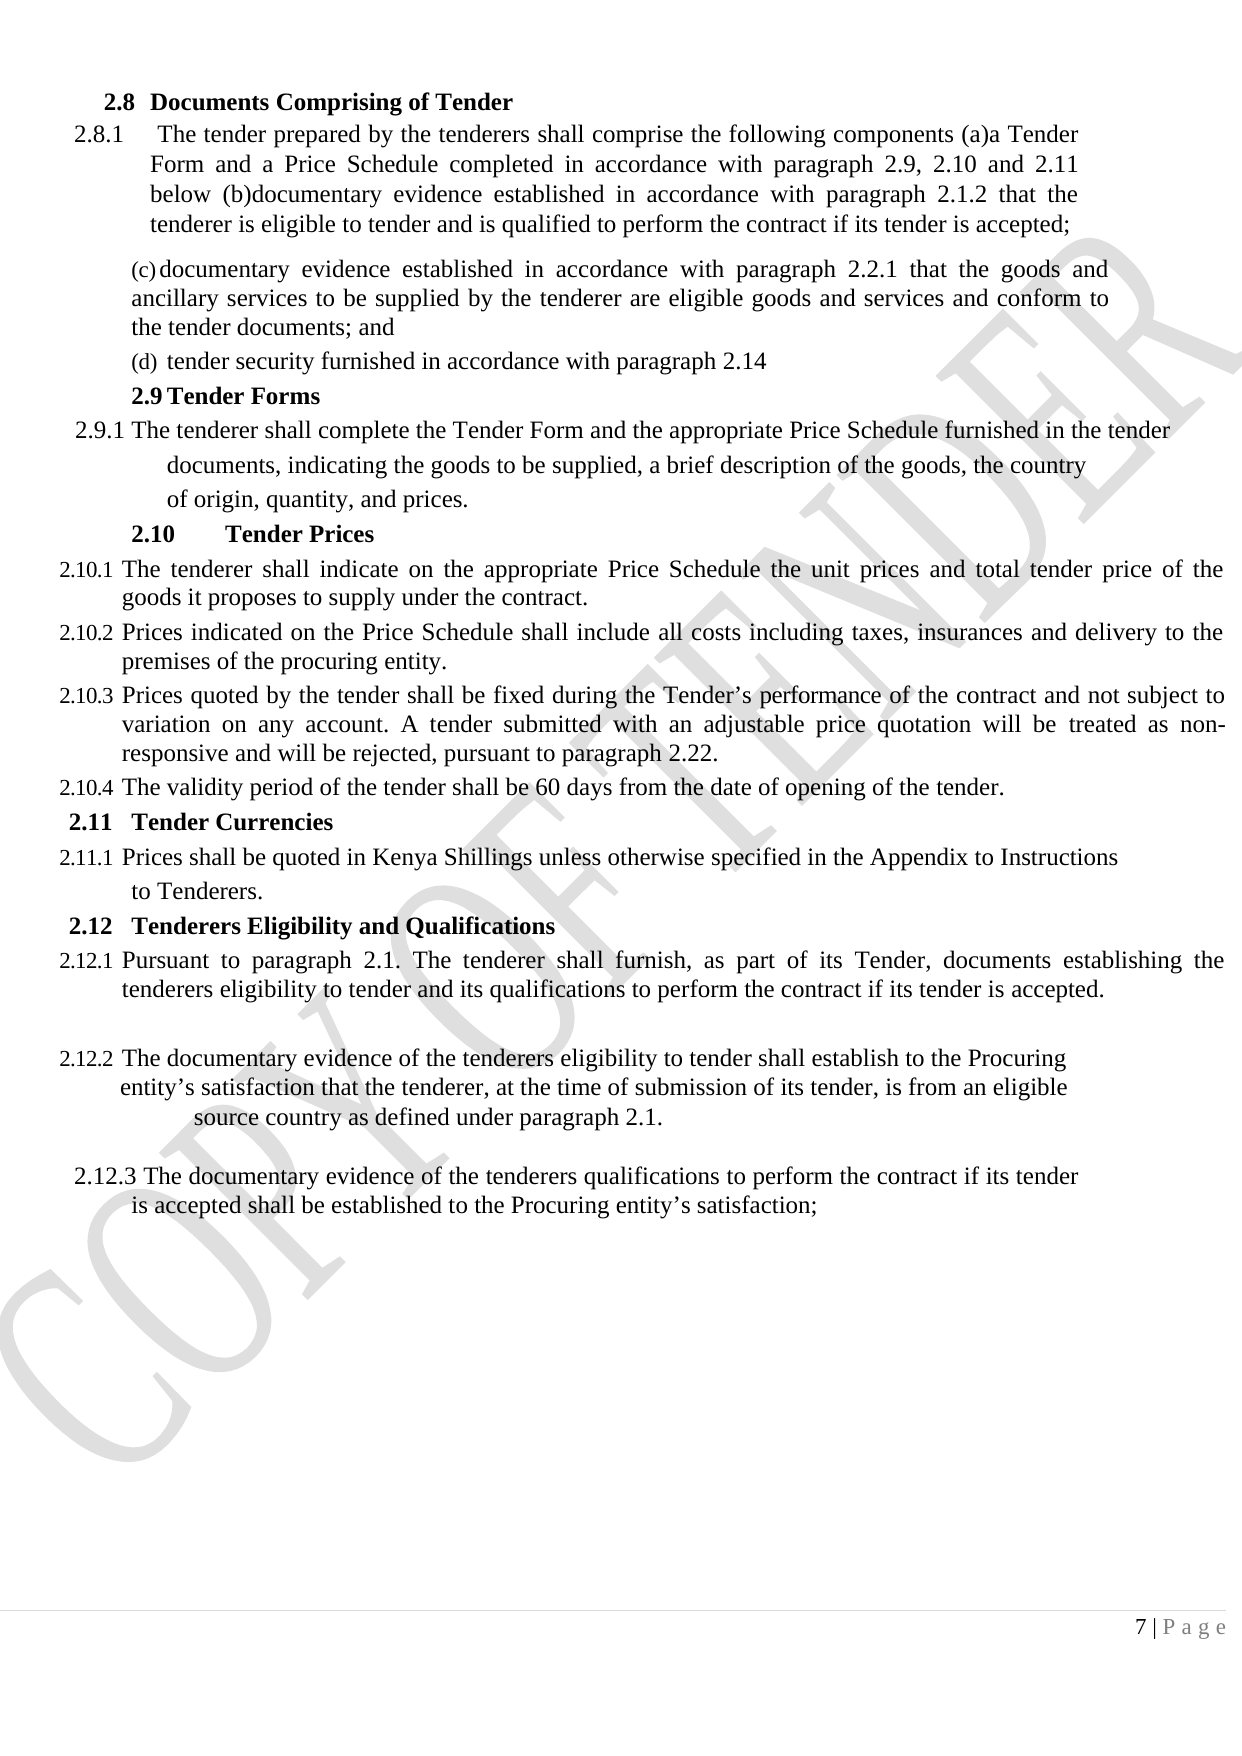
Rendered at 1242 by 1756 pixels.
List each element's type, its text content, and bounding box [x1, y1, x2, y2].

list The validity period of the tender shall be 60 days from the date of opening of the tender. [59, 772, 1226, 801]
list to Tenderers. [131, 876, 1226, 905]
list Tenderers Eligibility and Qualifications [69, 911, 1226, 939]
list The tenderer shall indicate on the appropriate Price Schedule the unit prices and total tender price of the goods it proposes to supply under the contract. [59, 554, 1226, 611]
text 2.8.1 The tender prepared by the tenderers shall comprise the following components (a)a Tender Form and a Price Schedule completed in accordance with paragraph 2.9, 2.10 and 2.11 below (b)documentary evidence established in accordance with paragraph 2.1.2 that the tenderer is eligible to tender and is qualified to perform the contract if its tender is accepted; [74, 119, 1079, 238]
text documents, indicating the goods to be supplied, a brief description of the goods, the country [75, 450, 1226, 479]
list Prices quoted by the tender shall be fixed during the Tender’s performance of the contract and not subject to variation on any account. A tender submitted with an adjustable price quotation will be treated as non-responsive and will be rejected, pursuant to paragraph 2.22. [59, 680, 1226, 767]
list Prices shall be quoted in Kenya Shillings unless otherwise specified in the Appendix to Instructions [59, 842, 1226, 870]
text 2.9 Tender Forms [131, 381, 1226, 409]
list Tender Currencies [69, 807, 1226, 836]
text 2.8 Documents Comprising of Tender [103, 87, 1079, 116]
list Prices indicated on the Price Schedule shall include all costs including taxes, insurances and delivery to the premises of the procuring entity. [59, 617, 1226, 674]
text 2.12.3 The documentary evidence of the tenderers qualifications to perform the contract if its tender is accepted shall be established to the Procuring entity’s satisfaction; [74, 1161, 1079, 1219]
list Tender Prices [131, 519, 1226, 548]
list documentary evidence established in accordance with paragraph 2.2.1 that the goods and ancillary services to be supplied by the tenderer are eligible goods and services and conform to the tender documents; and [131, 254, 1110, 340]
text 2.9.1 The tenderer shall complete the Tender Form and the appropriate Price Schedule furnished in the tender [75, 415, 1226, 444]
list Pursuant to paragraph 2.1. The tenderer shall furnish, as part of its Tender, documents establishing the tenderers eligibility to tender and its qualifications to perform the contract if its tender is accepted. [59, 945, 1226, 1003]
list The documentary evidence of the tenderers eligibility to tender shall establish to the Procuring [59, 1043, 1226, 1072]
text source country as defined under paragraph 2.1. [75, 1102, 1079, 1130]
text of origin, quantity, and prices. [131, 484, 1226, 513]
list tender security furnished in accordance with paragraph 2.14 [131, 346, 1226, 375]
text entity’s satisfaction that the tenderer, at the time of submission of its tender, is from an eligible [0, 1072, 1079, 1101]
